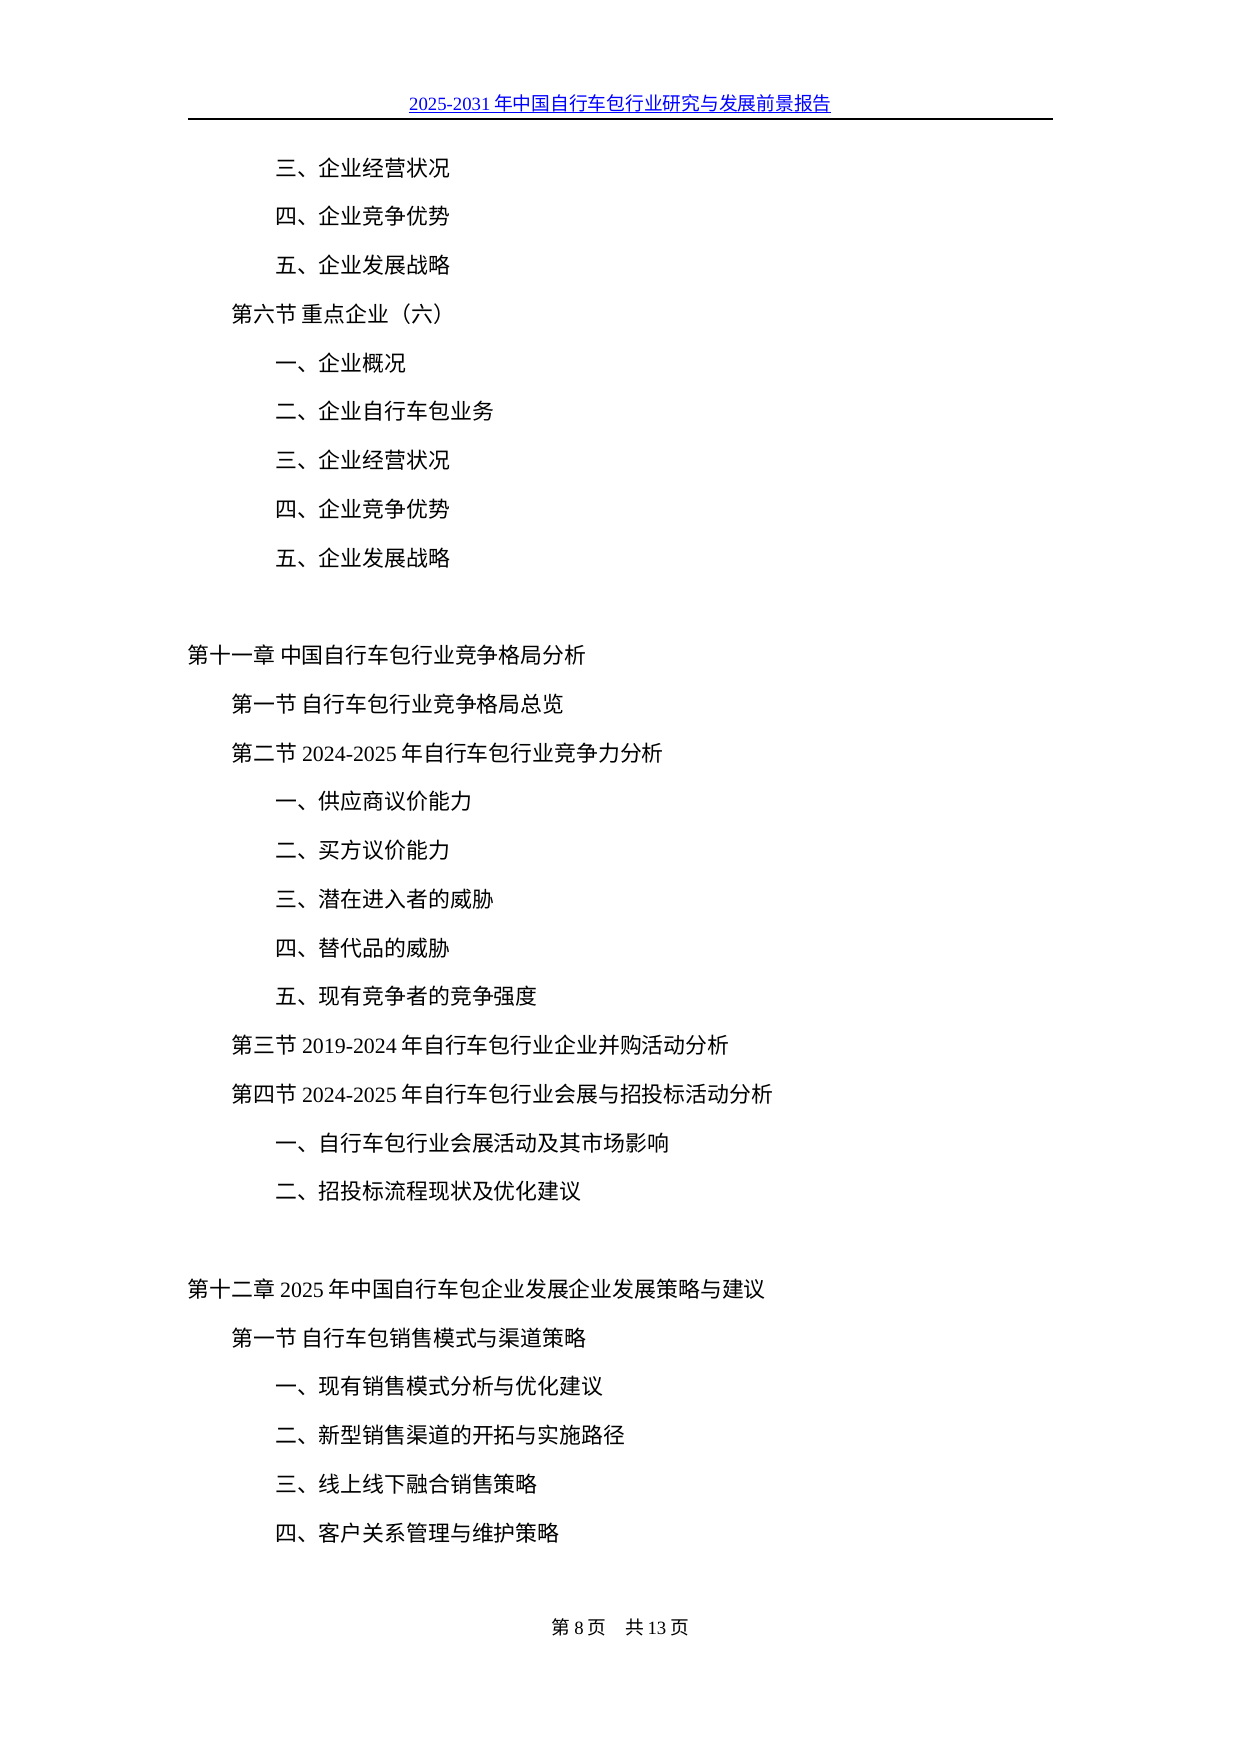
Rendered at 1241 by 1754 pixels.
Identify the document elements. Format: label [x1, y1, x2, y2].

text [187, 150, 1053, 1548]
